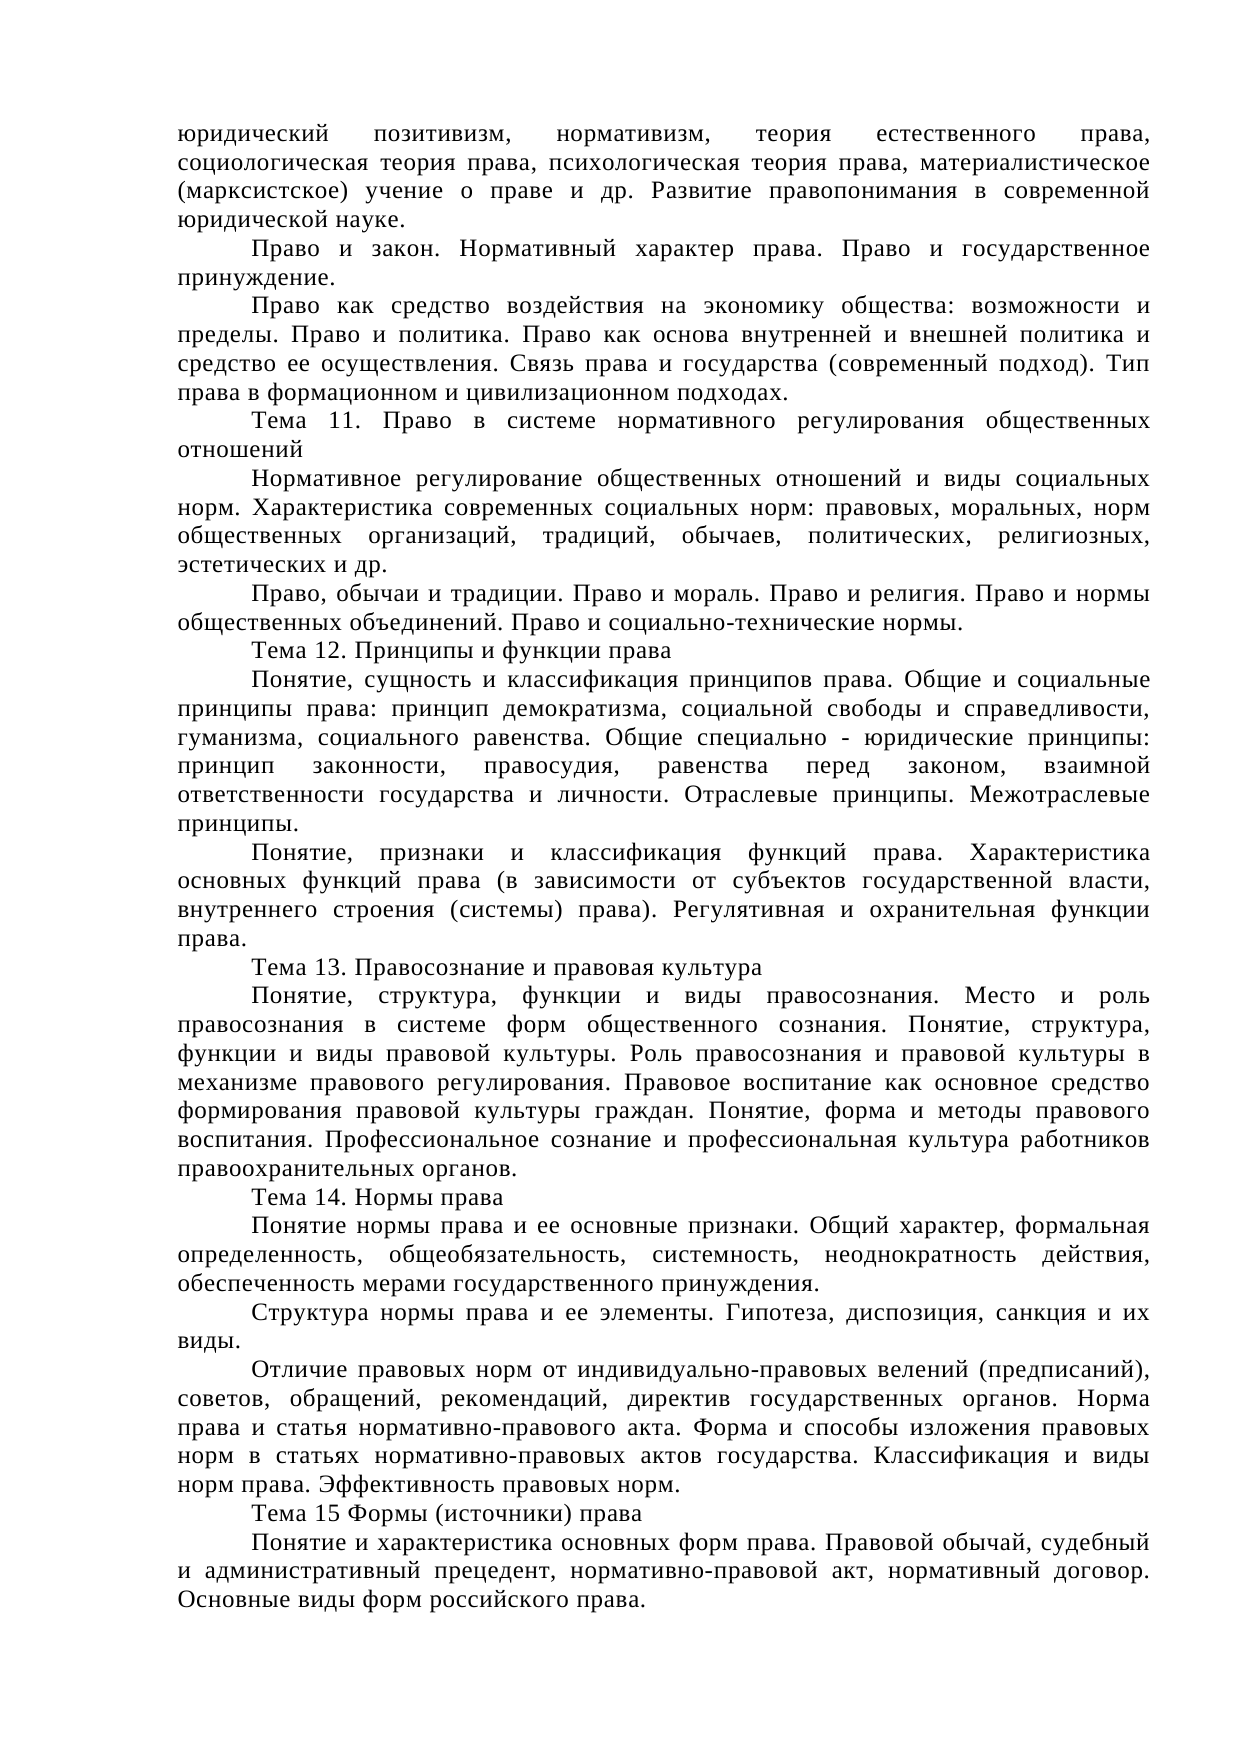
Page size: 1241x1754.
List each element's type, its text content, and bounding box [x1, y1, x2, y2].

text Тема 13. Правосознание и правовая культура [177, 952, 1152, 981]
text Тема 11. Право в системе нормативного регулирования общественных отношений [177, 406, 1152, 463]
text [177, 118, 1152, 233]
text Понятие и характеристика основных форм права. Правовой обычай, судебный и административный прецедент, нормативно-правовой акт, нормативный договор. Основные виды форм российского права. [177, 1527, 1152, 1613]
text Понятие, признаки и классификация функций права. Характеристика основных функций права (в зависимости от субъектов государственной власти, внутреннего строения (системы) права). Регулятивная и охранительная функции права. [177, 837, 1152, 952]
text Понятие, структура, функции и виды правосознания. Место и роль правосознания в системе форм общественного сознания. Понятие, структура, функции и виды правовой культуры. Роль правосознания и правовой культуры в механизме правового регулирования. Правовое воспитание как основное средство формирования правовой культуры граждан. Понятие, форма и методы правового воспитания. Профессиональное сознание и профессиональная культура работников правоохранительных органов. [177, 981, 1152, 1182]
text Право и закон. Нормативный характер права. Право и государственное принуждение. [177, 233, 1152, 291]
text Тема 12. Принципы и функции права [177, 636, 1152, 664]
text Понятие нормы права и ее основные признаки. Общий характер, формальная определенность, общеобязательность, системность, неоднократность действия, обеспеченность мерами государственного принуждения. [177, 1211, 1152, 1297]
text Отличие правовых норм от индивидуально-правовых велений (предписаний), советов, обращений, рекомендаций, директив государственных органов. Норма права и статья нормативно-правового акта. Форма и способы изложения правовых норм в статьях нормативно-правовых актов государства. Классификация и виды норм права. Эффективность правовых норм. [177, 1354, 1152, 1498]
text Нормативное регулирование общественных отношений и виды социальных норм. Характеристика современных социальных норм: правовых, моральных, норм общественных организаций, традиций, обычаев, политических, религиозных, эстетических и др. [177, 463, 1152, 578]
text Тема 15 Формы (источники) права [177, 1498, 1152, 1527]
text Право, обычаи и традиции. Право и мораль. Право и религия. Право и нормы общественных объединений. Право и социально-технические нормы. [177, 578, 1152, 636]
text Тема 14. Нормы права [177, 1182, 1152, 1211]
text Право как средство воздействия на экономику общества: возможности и пределы. Право и политика. Право как основа внутренней и внешней политика и средство ее осуществления. Связь права и государства (современный подход). Тип права в формационном и цивилизационном подходах. [177, 291, 1152, 406]
text Структура нормы права и ее элементы. Гипотеза, диспозиция, санкция и их виды. [177, 1297, 1152, 1354]
text Понятие, сущность и классификация принципов права. Общие и социальные принципы права: принцип демократизма, социальной свободы и справедливости, гуманизма, социального равенства. Общие специально - юридические принципы: принцип законности, правосудия, равенства перед законом, взаимной ответственности государства и личности. Отраслевые принципы. Межотраслевые принципы. [177, 664, 1152, 837]
